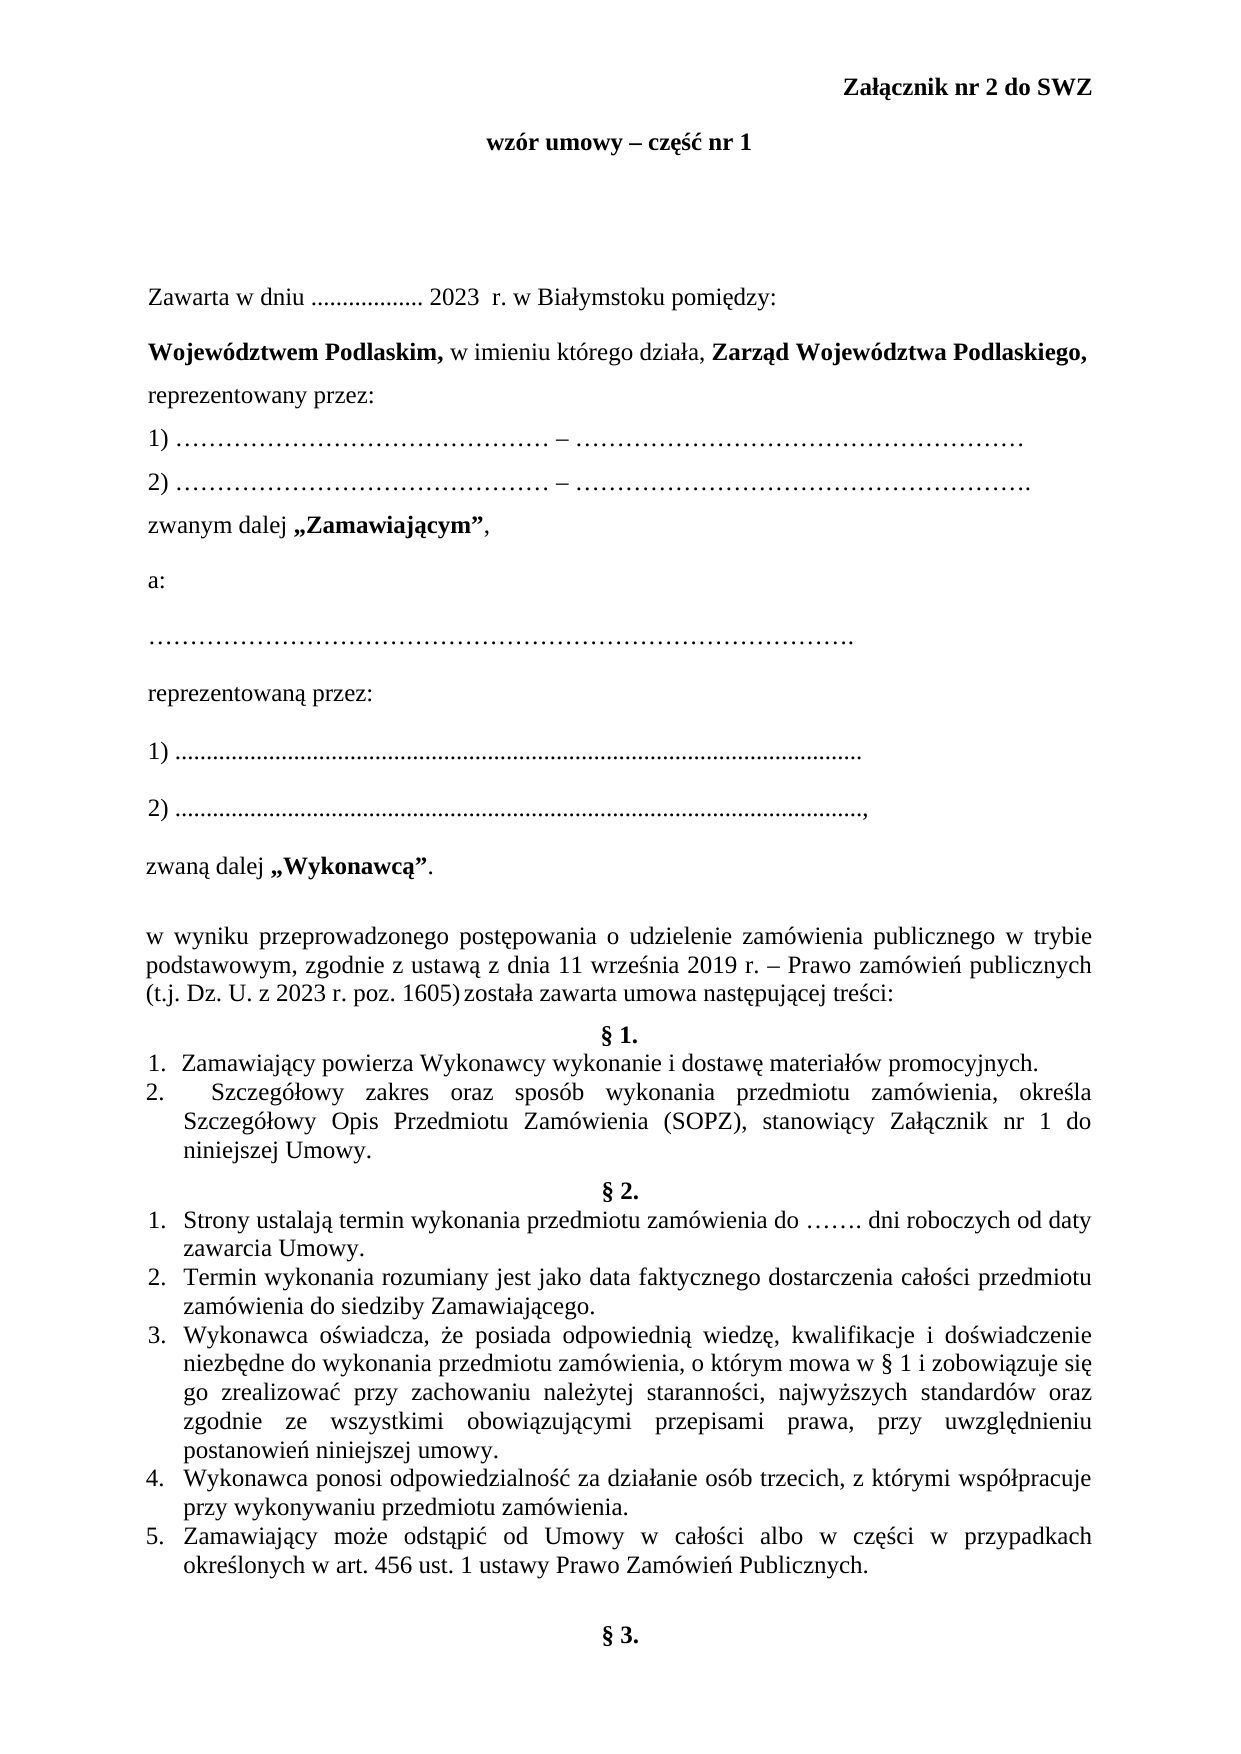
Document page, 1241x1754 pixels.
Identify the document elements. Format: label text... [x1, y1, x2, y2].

text a: [148, 565, 1093, 594]
text § 3. [148, 1620, 1093, 1648]
text § 1. [146, 1020, 1093, 1048]
list Termin wykonania rozumiany jest jako data faktycznego dostarczenia całości przedmiotu zamówienia do siedziby Zamawiającego. [148, 1262, 1093, 1320]
text reprezentowany przez: [148, 380, 1093, 409]
text …………………………………………………………………………. [148, 621, 1093, 650]
list Zamawiający może odstąpić od Umowy w całości albo w części w przypadkach określonych w art. 456 ust. 1 ustawy Prawo Zamówień Publicznych. [146, 1521, 1093, 1578]
list Szczegółowy zakres oraz sposób wykonania przedmiotu zamówienia, określa Szczegółowy Opis Przedmiotu Zamówienia (SOPZ), stanowiący Załącznik nr 1 do niniejszej Umowy. [146, 1077, 1093, 1163]
list Wykonawca ponosi odpowiedzialność za działanie osób trzecich, z którymi współpracuje przy wykonywaniu przedmiotu zamówienia. [146, 1463, 1093, 1521]
text w wyniku przeprowadzonego postępowania o udzielenie zamówienia publicznego w trybie podstawowym, zgodnie z ustawą z dnia 11 września 2019 r. – Prawo zamówień publicznych (t.j. Dz. U. z 2023 r. poz. 1605) została zawarta umowa następującej treści: [146, 921, 1093, 1007]
text reprezentowaną przez: [148, 678, 1093, 707]
text Załącznik nr 2 do SWZ [146, 72, 1093, 100]
text 2) .............................................................................................................., [148, 793, 1093, 822]
text Województwem Podlaskim, w imieniu którego działa, Zarząd Województwa Podlaskiego, [148, 337, 1093, 366]
list Strony ustalają termin wykonania przedmiotu zamówienia do ……. dni roboczych od daty zawarcia Umowy. [148, 1205, 1093, 1262]
text § 2. [148, 1176, 1093, 1205]
text 2) ……………………………………… – ………………………………………………. [148, 467, 1093, 495]
list Zamawiający powierza Wykonawcy wykonanie i dostawę materiałów promocyjnych. [148, 1048, 1093, 1077]
text wzór umowy – część nr 1 [146, 127, 1093, 156]
text 1) .............................................................................................................. [148, 736, 1093, 765]
text zwaną dalej „Wykonawcą”. [146, 851, 1093, 880]
list Wykonawca oświadcza, że posiada odpowiednią wiedzę, kwalifikacje i doświadczenie niezbędne do wykonania przedmiotu zamówienia, o którym mowa w § 1 i zobowiązuje się go zrealizować przy zachowaniu należytej staranności, najwyższych standardów oraz zgodnie ze wszystkimi obowiązującymi przepisami prawa, przy uwzględnieniu postanowień niniejszej umowy. [148, 1320, 1093, 1463]
text zwanym dalej „Zamawiającym”, [148, 510, 1093, 538]
text 1) ……………………………………… – ……………………………………………… [148, 423, 1093, 452]
text Zawarta w dniu .................. 2023 r. w Białymstoku pomiędzy: [148, 282, 1093, 310]
